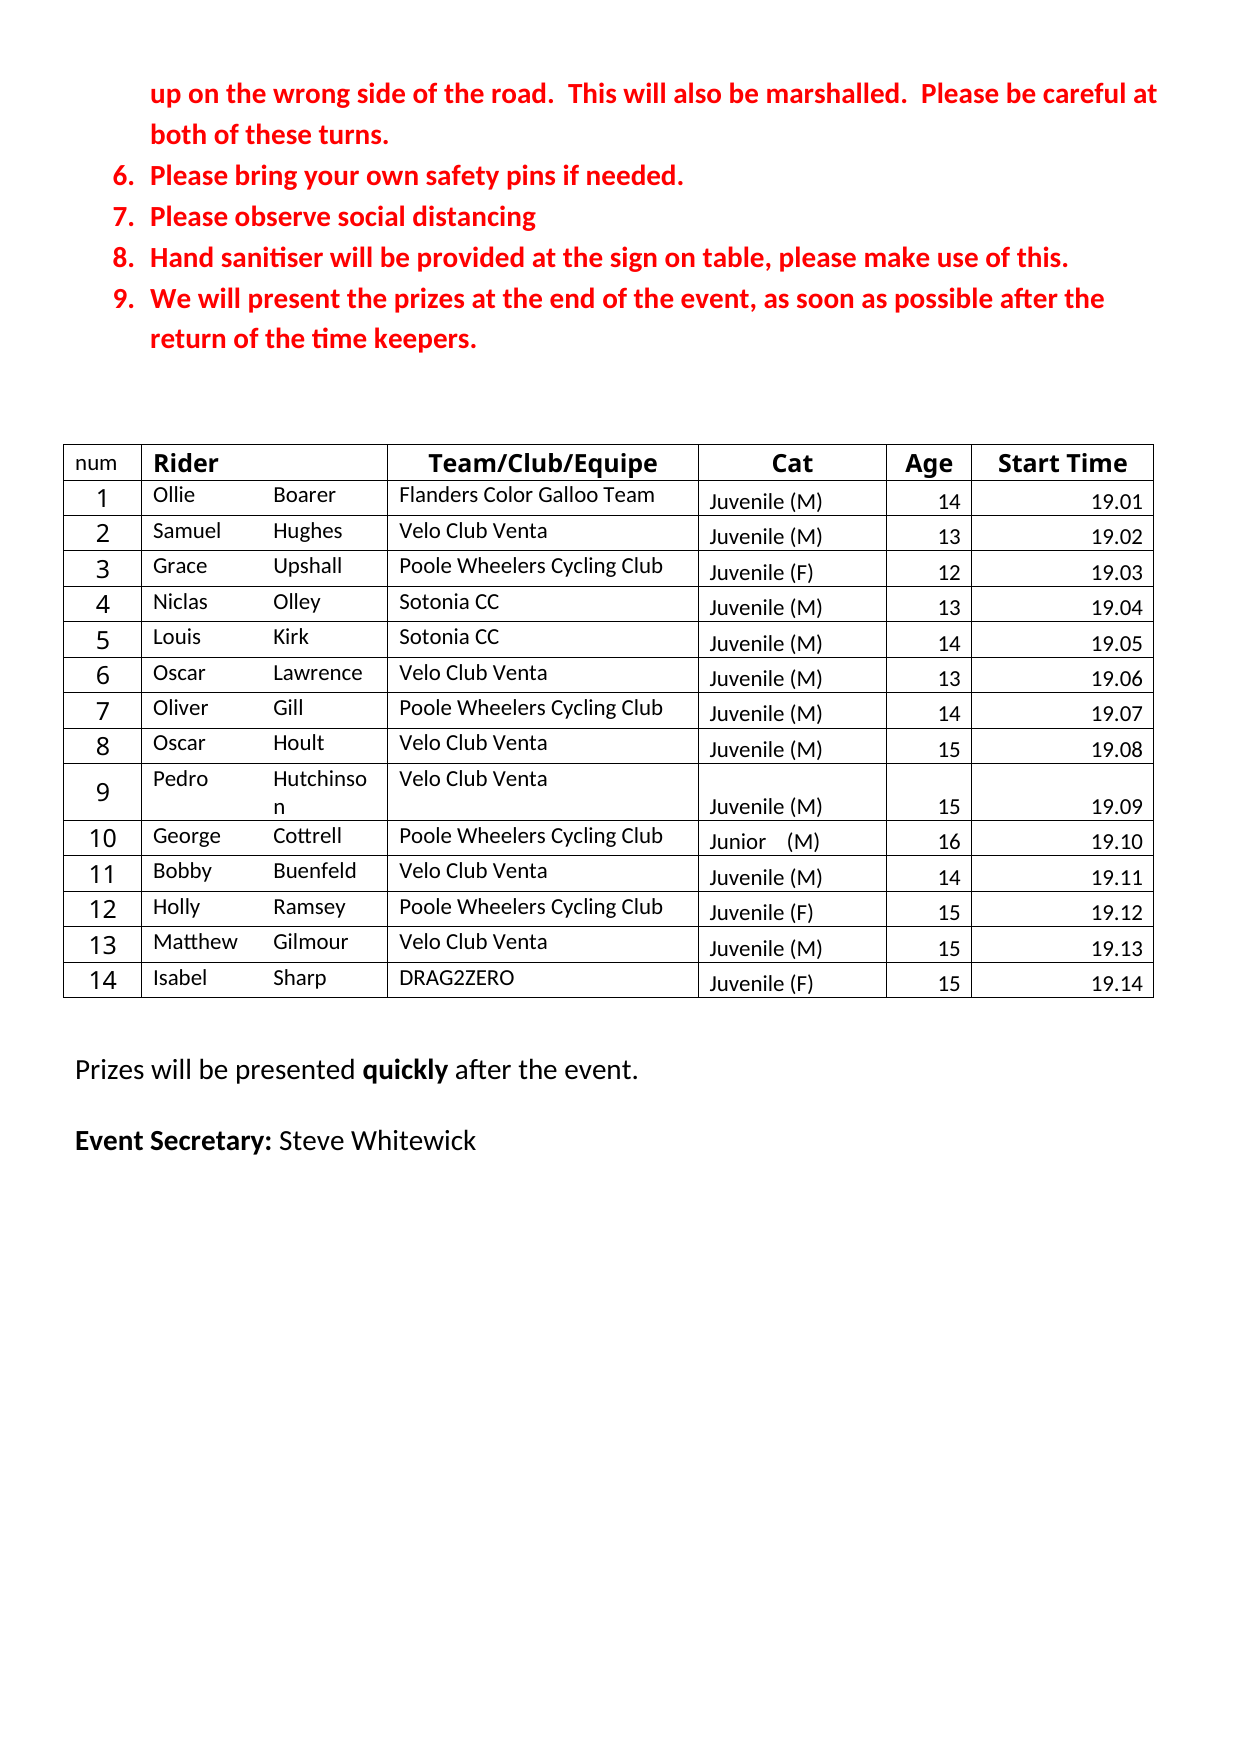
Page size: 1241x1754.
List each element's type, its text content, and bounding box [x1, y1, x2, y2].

table_cell Hoult [262, 729, 387, 763]
table_cell Juvenile (F) [699, 892, 886, 926]
table_cell 5 [64, 622, 141, 657]
table_cell Sotonia CC [388, 622, 698, 657]
table_cell 19.02 [972, 516, 1153, 550]
table_cell 13 [64, 927, 141, 962]
table_cell Juvenile (M) [699, 693, 886, 727]
table_cell 16 [887, 821, 971, 855]
table_cell 19.05 [972, 622, 1153, 657]
table_cell 15 [887, 892, 971, 926]
table_cell Matthew [142, 927, 262, 962]
table_cell Juvenile (F) [699, 963, 886, 997]
table_cell Louis [142, 622, 262, 657]
table_cell 15 [887, 927, 971, 962]
table_cell Juvenile (M) [699, 481, 886, 515]
table_cell Niclas [142, 587, 262, 621]
table_cell Ramsey [262, 892, 387, 926]
table_cell Grace [142, 551, 262, 586]
table_cell Velo Club Venta [388, 729, 698, 763]
table_cell 19.14 [972, 963, 1153, 997]
table_cell Oscar [142, 658, 262, 692]
table_cell Oliver [142, 693, 262, 727]
table_cell Gilmour [262, 927, 387, 962]
list Hand sanitiser will be provided at the sign on table, please make use of this. [112, 239, 1165, 274]
table_cell 14 [64, 963, 141, 997]
table_header num [64, 445, 141, 479]
table_header [262, 445, 387, 479]
table_cell Upshall [262, 551, 387, 586]
table_cell Samuel [142, 516, 262, 550]
table_cell Juvenile (M) [699, 856, 886, 891]
table_cell 19.01 [972, 481, 1153, 515]
text Event Secretary: Steve Whitewick [75, 1122, 1165, 1158]
table_cell DRAG2ZERO [388, 963, 698, 997]
table_cell Oscar [142, 729, 262, 763]
table_cell Poole Wheelers Cycling Club [388, 892, 698, 926]
table_cell Juvenile (M) [699, 587, 886, 621]
table_cell 19.12 [972, 892, 1153, 926]
table_cell Velo Club Venta [388, 516, 698, 550]
table_cell Velo Club Venta [388, 927, 698, 962]
table_cell 15 [887, 729, 971, 763]
table_cell Lawrence [262, 658, 387, 692]
table_cell 19.10 [972, 821, 1153, 855]
table_cell 4 [64, 587, 141, 621]
table_cell 15 [887, 764, 971, 820]
table_cell Juvenile (M) [699, 729, 886, 763]
table_cell Kirk [262, 622, 387, 657]
table_cell 19.07 [972, 693, 1153, 727]
table_cell Velo Club Venta [388, 658, 698, 692]
table_cell Ollie [142, 481, 262, 515]
table_cell Poole Wheelers Cycling Club [388, 551, 698, 586]
table_cell Juvenile (M) [699, 764, 886, 820]
table_cell Sotonia CC [388, 587, 698, 621]
table_cell Olley [262, 587, 387, 621]
table_cell Pedro [142, 764, 262, 820]
list Please observe social distancing [112, 198, 1165, 233]
table_cell 11 [64, 856, 141, 891]
table_cell Holly [142, 892, 262, 926]
table_cell 19.08 [972, 729, 1153, 763]
table_cell 1 [64, 481, 141, 515]
table_cell 19.03 [972, 551, 1153, 586]
table_cell Hutchinson [262, 764, 387, 820]
table_cell 6 [64, 658, 141, 692]
table_cell Buenfeld [262, 856, 387, 891]
table_cell Juvenile (M) [699, 516, 886, 550]
table_cell 8 [64, 729, 141, 763]
table_cell Hughes [262, 516, 387, 550]
table_cell Bobby [142, 856, 262, 891]
text Prizes will be presented quickly after the event. [75, 1051, 1165, 1087]
table_header Cat [699, 445, 886, 479]
table_header Team/Club/Equipe [388, 445, 698, 479]
table_cell 19.11 [972, 856, 1153, 891]
table_header Rider [142, 445, 262, 479]
table_cell 13 [887, 516, 971, 550]
table_cell 19.06 [972, 658, 1153, 692]
table_cell Juvenile (M) [699, 927, 886, 962]
table_cell 2 [64, 516, 141, 550]
table_cell 19.04 [972, 587, 1153, 621]
table_cell Isabel [142, 963, 262, 997]
table_cell George [142, 821, 262, 855]
table_cell 14 [887, 622, 971, 657]
table_cell 12 [64, 892, 141, 926]
table_cell 12 [887, 551, 971, 586]
table_cell 7 [64, 693, 141, 727]
table_cell 9 [64, 764, 141, 820]
table_cell Poole Wheelers Cycling Club [388, 821, 698, 855]
table_cell Cottrell [262, 821, 387, 855]
table_cell 14 [887, 481, 971, 515]
table_cell Sharp [262, 963, 387, 997]
table_cell Velo Club Venta [388, 764, 698, 820]
table_cell Boarer [262, 481, 387, 515]
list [112, 75, 1165, 152]
list Please bring your own safety pins if needed. [112, 157, 1165, 192]
table_cell Flanders Color Galloo Team [388, 481, 698, 515]
table_cell 10 [64, 821, 141, 855]
table_cell 13 [887, 658, 971, 692]
table_cell 3 [64, 551, 141, 586]
table_cell 19.13 [972, 927, 1153, 962]
table_cell 14 [887, 693, 971, 727]
table_cell Junior (M) [699, 821, 886, 855]
table_header Start Time [972, 445, 1153, 479]
table_cell Poole Wheelers Cycling Club [388, 693, 698, 727]
table_cell Juvenile (M) [699, 658, 886, 692]
table_cell Gill [262, 693, 387, 727]
list We will present the prizes at the end of the event, as soon as possible after the return of the time keepers. [112, 280, 1165, 356]
table_cell Juvenile (F) [699, 551, 886, 586]
table_header Age [887, 445, 971, 479]
table_cell Velo Club Venta [388, 856, 698, 891]
table_cell 15 [887, 963, 971, 997]
table_cell 19.09 [972, 764, 1153, 820]
table_cell 13 [887, 587, 971, 621]
table_cell 14 [887, 856, 971, 891]
table_cell Juvenile (M) [699, 622, 886, 657]
